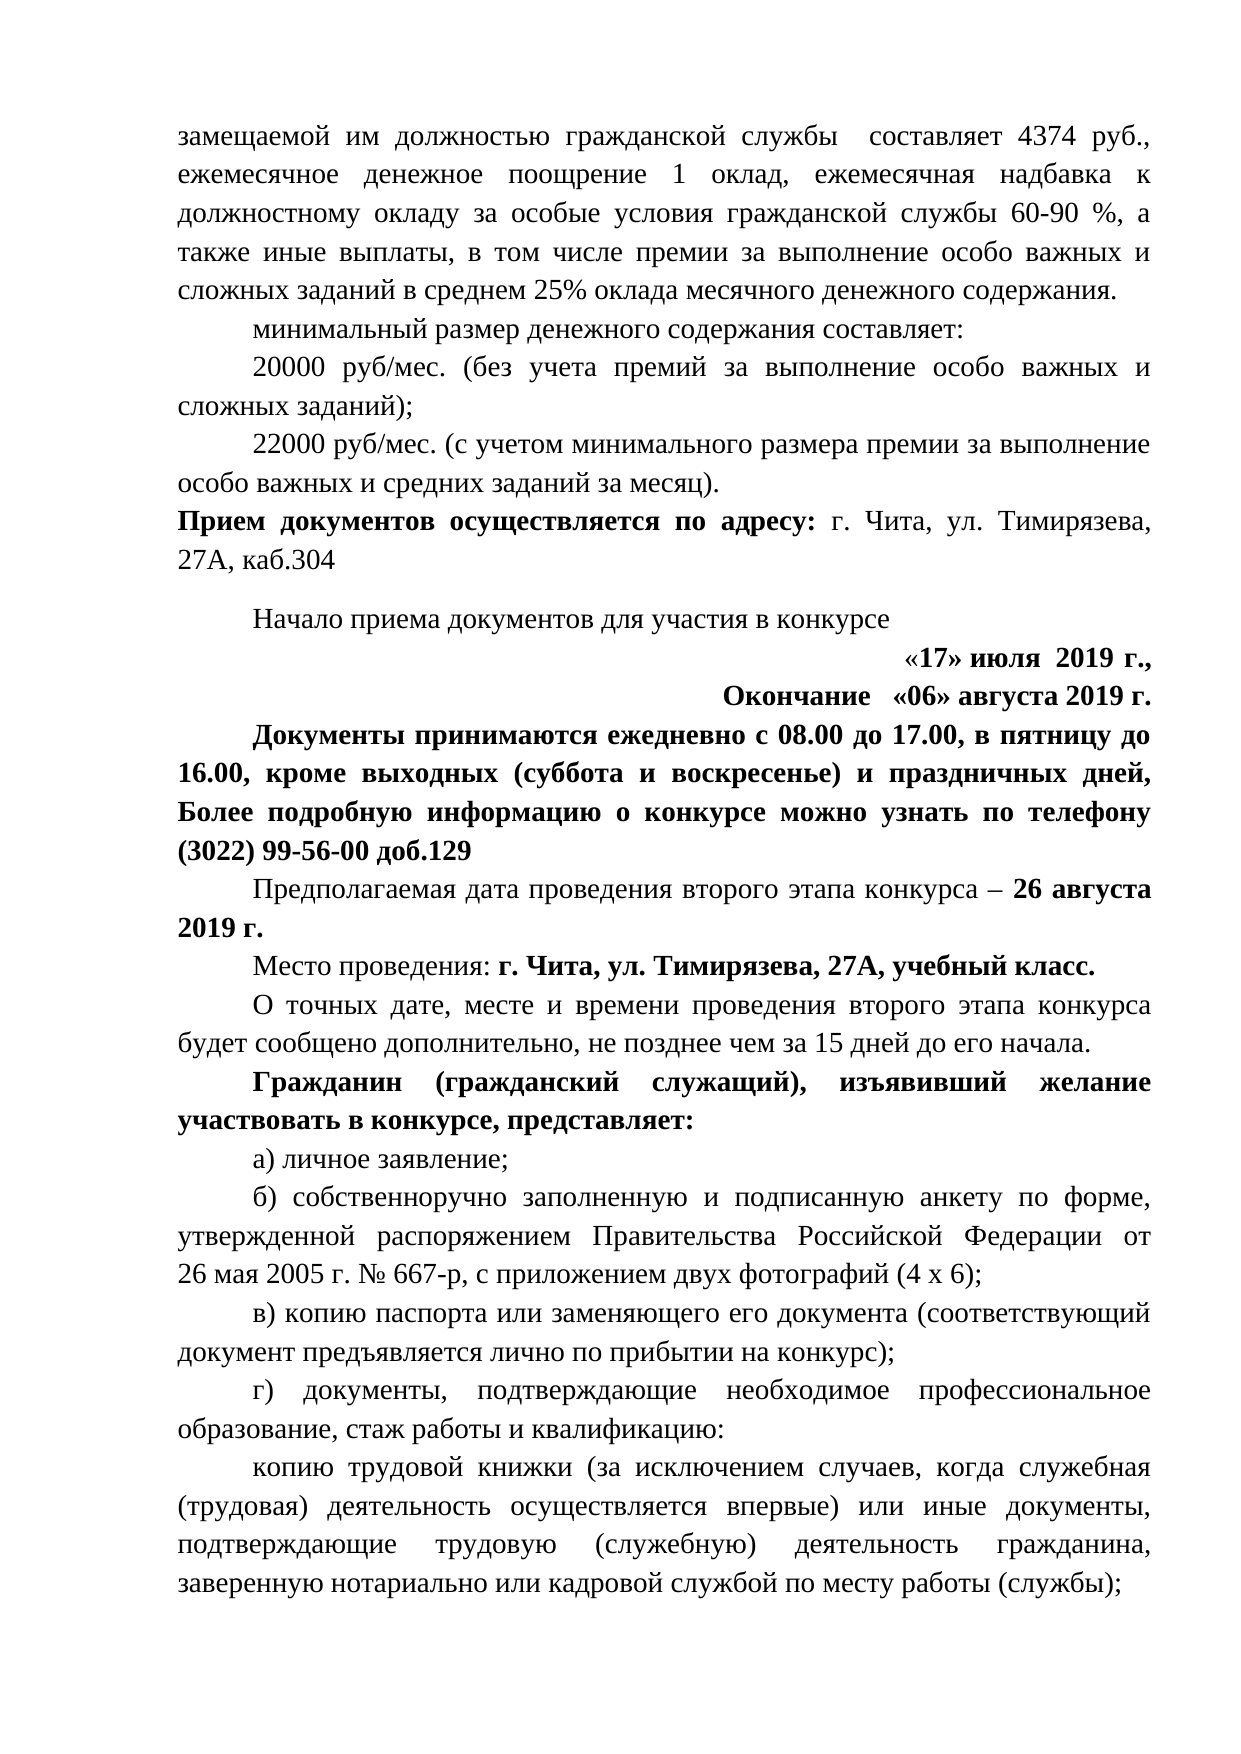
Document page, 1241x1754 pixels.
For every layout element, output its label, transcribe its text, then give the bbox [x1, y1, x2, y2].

text 20000 руб/мес. (без учета премий за выполнение особо важных и сложных заданий); [177, 349, 1152, 421]
text Место проведения: г. Чита, ул. Тимирязева, 27А, учебный класс. [177, 948, 1152, 982]
text Окончание «06» августа 2019 г. [177, 678, 1152, 712]
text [177, 118, 1152, 306]
text Предполагаемая дата проведения второго этапа конкурса – 26 августа 2019 г. [177, 871, 1152, 943]
text О точных дате, месте и времени проведения второго этапа конкурса будет сообщено дополнительно, не позднее чем за 15 дней до его начала. [177, 987, 1152, 1059]
text Прием документов осуществляется по адресу: г. Чита, ул. Тимирязева, 27А, каб.304 [177, 503, 1152, 576]
text Документы принимаются ежедневно с 08.00 до 17.00, в пятницу до 16.00, кроме выходных (суббота и воскресенье) и праздничных дней, Более подробную информацию о конкурсе можно узнать по телефону (3022) 99-56-00 доб.129 [177, 717, 1152, 866]
text минимальный размер денежного содержания составляет: [177, 311, 1152, 344]
text 22000 руб/мес. (с учетом минимального размера премии за выполнение особо важных и средних заданий за месяц). [177, 426, 1152, 498]
text Гражданин (гражданский служащий), изъявивший желание участвовать в конкурсе, представляет: [177, 1064, 1152, 1136]
text а) личное заявление; [177, 1141, 1152, 1174]
text Начало приема документов для участия в конкурсе [177, 601, 1152, 635]
text в) копию паспорта или заменяющего его документа (соответствующий документ предъявляется лично по прибытии на конкурс); [177, 1295, 1152, 1367]
text «17» июля 2019 г., [177, 640, 1152, 673]
text копию трудовой книжки (за исключением случаев, когда служебная (трудовая) деятельность осуществляется впервые) или иные документы, подтверждающие трудовую (служебную) деятельность гражданина, заверенную нотариально или кадровой службой по месту работы (службы); [177, 1449, 1152, 1598]
text г) документы, подтверждающие необходимое профессиональное образование, стаж работы и квалификацию: [177, 1372, 1152, 1444]
text б) собственноручно заполненную и подписанную анкету по форме, утвержденной распоряжением Правительства Российской Федерации от 26 мая 2005 г. № 667-р, с приложением двух фотографий (4 х 6); [177, 1179, 1152, 1290]
